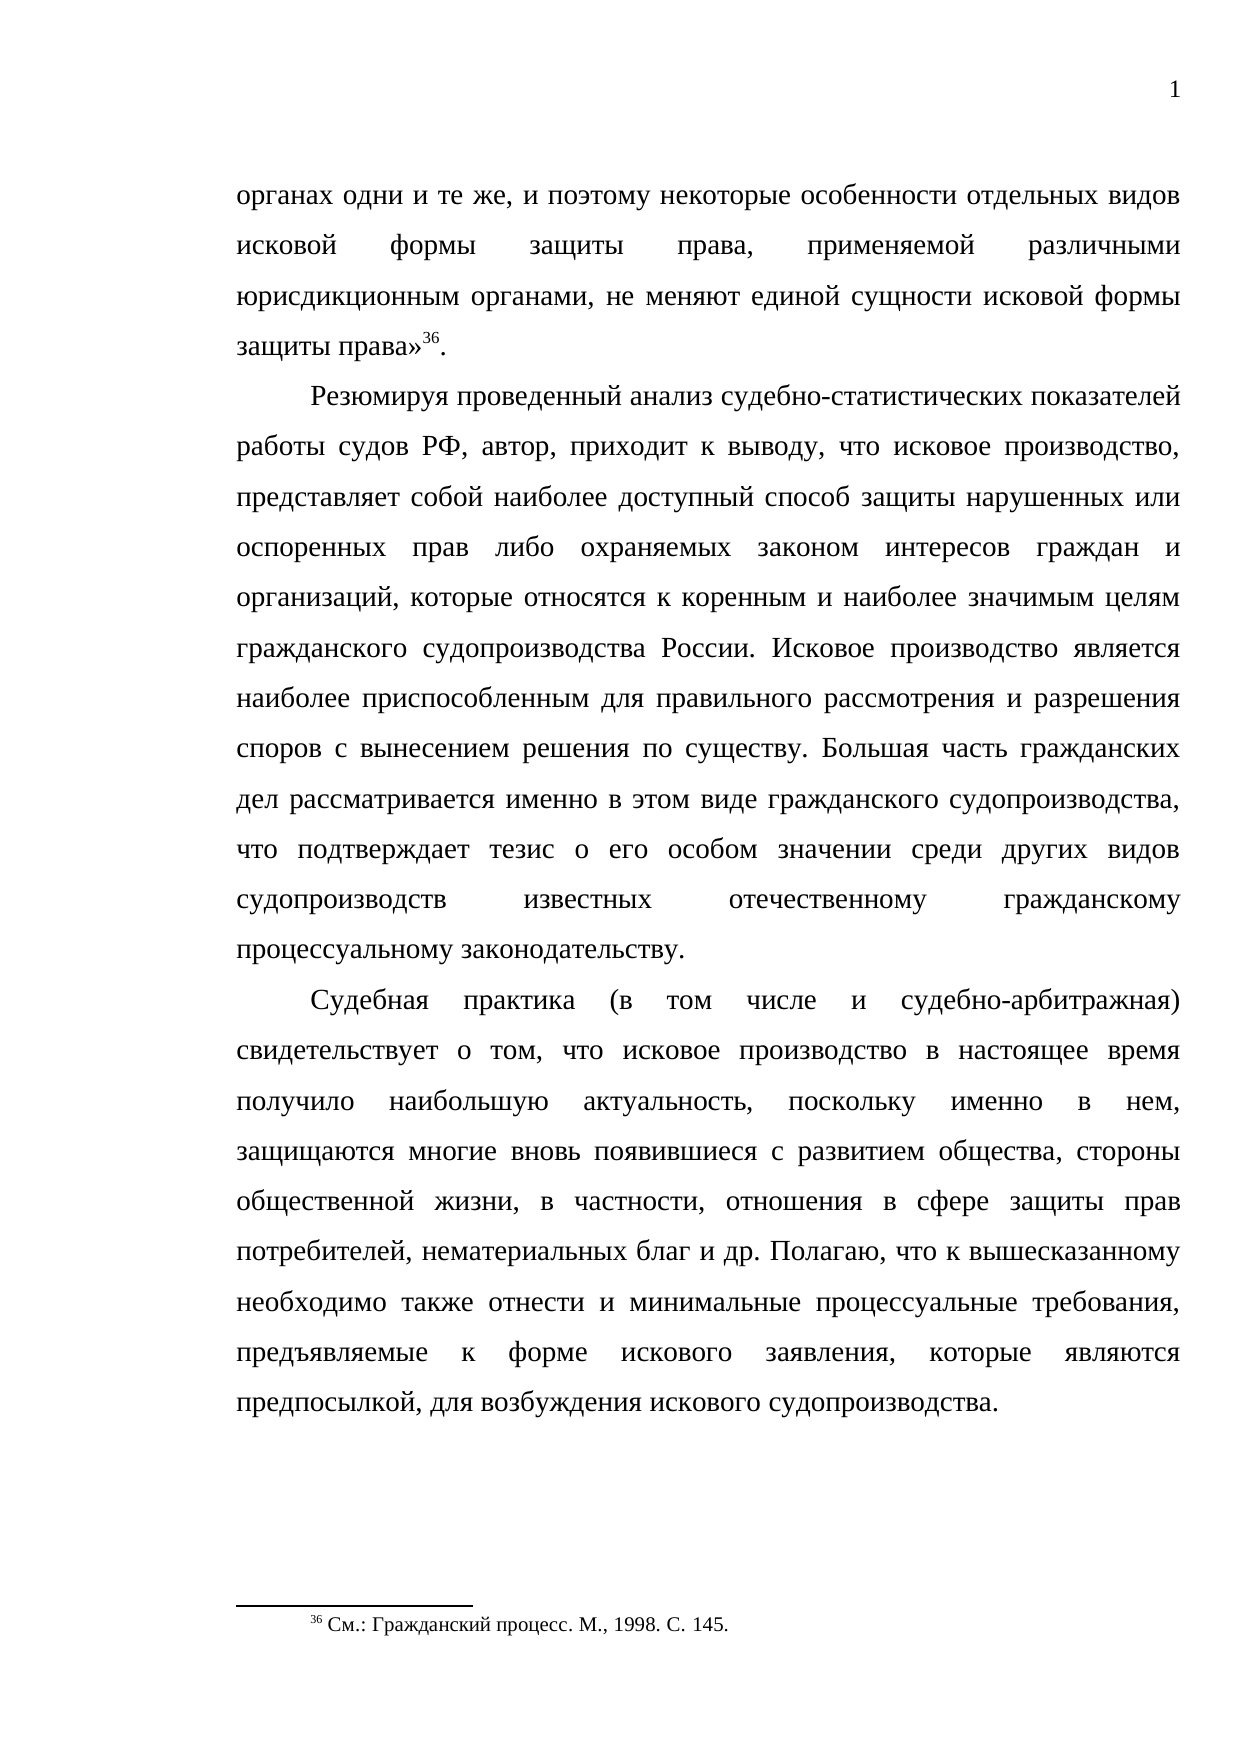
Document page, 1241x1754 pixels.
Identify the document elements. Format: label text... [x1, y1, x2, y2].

text Резюмируя проведенный анализ судебно-статистических показателей работы судов РФ, автор, приходит к выводу, что исковое производство, представляет собой наиболее доступный способ защиты нарушенных или оспоренных прав либо охраняемых законом интересов граждан и организаций, которые относятся к коренным и наиболее значимым целям гражданского судопроизводства России. Исковое производство является наиболее приспособленным для правильного рассмотрения и разрешения споров с вынесением решения по существу. Большая часть гражданских дел рассматривается именно в этом виде гражданского судопроизводства, что подтверждает тезис о его особом значении среди других видов судопроизводств известных отечественному гражданскому процессуальному законодательству. [236, 378, 1181, 965]
text Судебная практика (в том числе и судебно-арбитражная) свидетельствует о том, что исковое производство в настоящее время получило наибольшую актуальность, поскольку именно в нем, защищаются многие вновь появившиеся с развитием общества, стороны общественной жизни, в частности, отношения в сфере защиты прав потребителей, нематериальных благ и др. Полагаю, что к вышесказанному необходимо также отнести и минимальные процессуальные требования, предъявляемые к форме искового заявления, которые являются предпосылкой, для возбуждения искового судопроизводства. [236, 982, 1181, 1418]
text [236, 177, 1181, 362]
